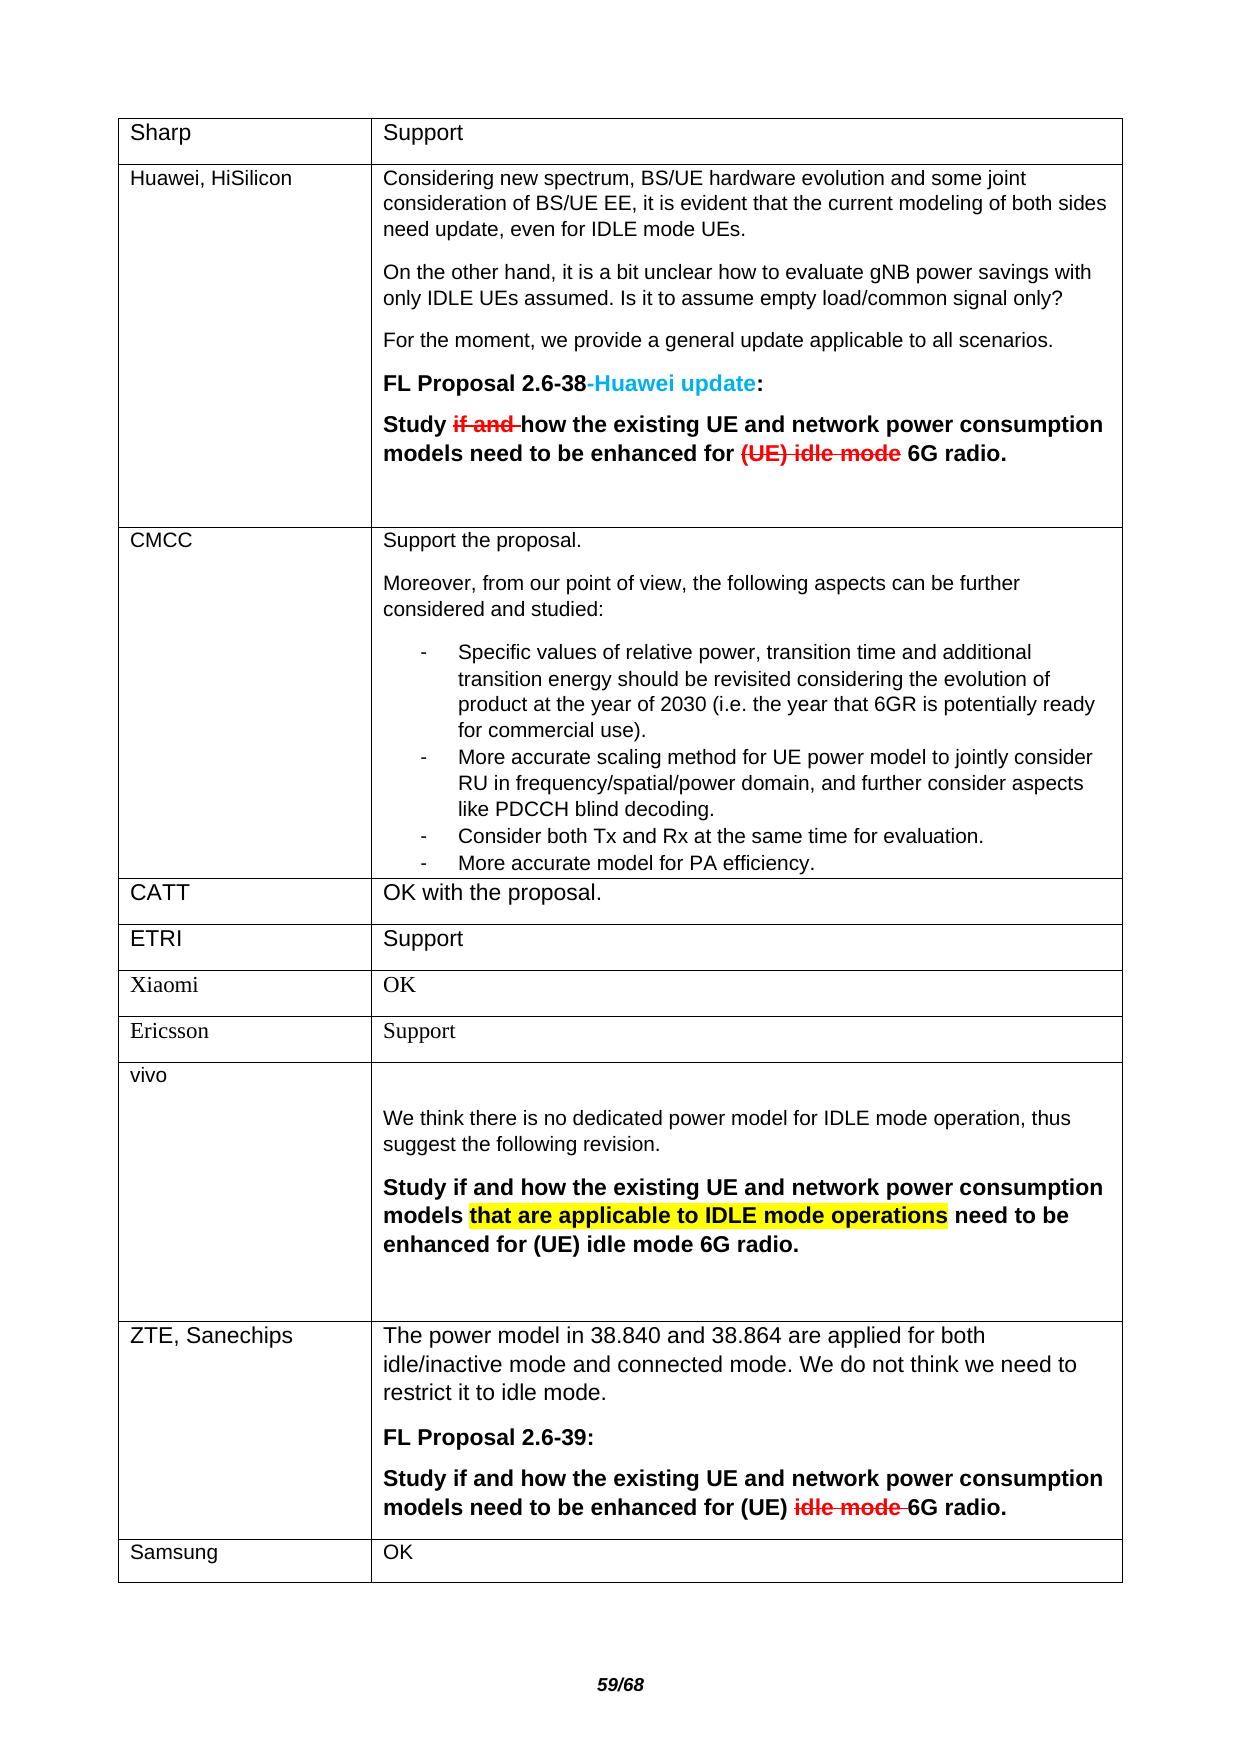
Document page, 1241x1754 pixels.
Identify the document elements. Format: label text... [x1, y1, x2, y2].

table_cell We think there is no dedicated power model for IDLE mode operation, thus suggest the following revision. Study if and how the existing UE and network power consumption models that are applicable to IDLE mode operations need to be enhanced for (UE) idle mode 6G radio. [372, 1063, 1122, 1321]
table_cell Samsung [119, 1540, 371, 1582]
table_cell Support [372, 1017, 1122, 1062]
table_cell Sharp [119, 119, 371, 164]
table_cell ETRI [119, 925, 371, 970]
table_cell Considering new spectrum, BS/UE hardware evolution and some joint consideration of BS/UE EE, it is evident that the current modeling of both sides need update, even for IDLE mode UEs. On the other hand, it is a bit unclear how to evaluate gNB power savings with only IDLE UEs assumed. Is it to assume empty load/common signal only? For the moment, we provide a general update applicable to all scenarios. FL Proposal 2.6-1-Huawei update: Study if and how the existing UE and network power consumption models need to be enhanced for (UE) idle mode 6G radio. [372, 165, 1122, 527]
table_cell OK [372, 1540, 1122, 1582]
table_cell Support the proposal. Moreover, from our point of view, the following aspects can be further considered and studied: Specific values of relative power, transition time and additional transition energy should be revisited considering the evolution of product at the year of 2030 (i.e. the year that 6GR is potentially ready for commercial use). More accurate scaling method for UE power model to jointly consider RU in frequency/spatial/power domain, and further consider aspects like PDCCH blind decoding. Consider both Tx and Rx at the same time for evaluation. More accurate model for PA efficiency. [372, 528, 1122, 878]
table_cell Support [372, 119, 1122, 164]
table_cell Huawei, HiSilicon [119, 165, 371, 527]
table_cell ZTE, Sanechips [119, 1322, 371, 1539]
table_cell vivo [119, 1063, 371, 1321]
table_cell Support [372, 925, 1122, 970]
table_cell Xiaomi [119, 971, 371, 1016]
table_cell Ericsson [119, 1017, 371, 1062]
table_cell OK with the proposal. [372, 879, 1122, 924]
table_cell OK [372, 971, 1122, 1016]
table_cell CMCC [119, 528, 371, 878]
table_cell CATT [119, 879, 371, 924]
table_cell The power model in 38.840 and 38.864 are applied for both idle/inactive mode and connected mode. We do not think we need to restrict it to idle mode. FL Proposal 2.6-21: Study if and how the existing UE and network power consumption models need to be enhanced for (UE) idle mode 6G radio. [372, 1322, 1122, 1539]
